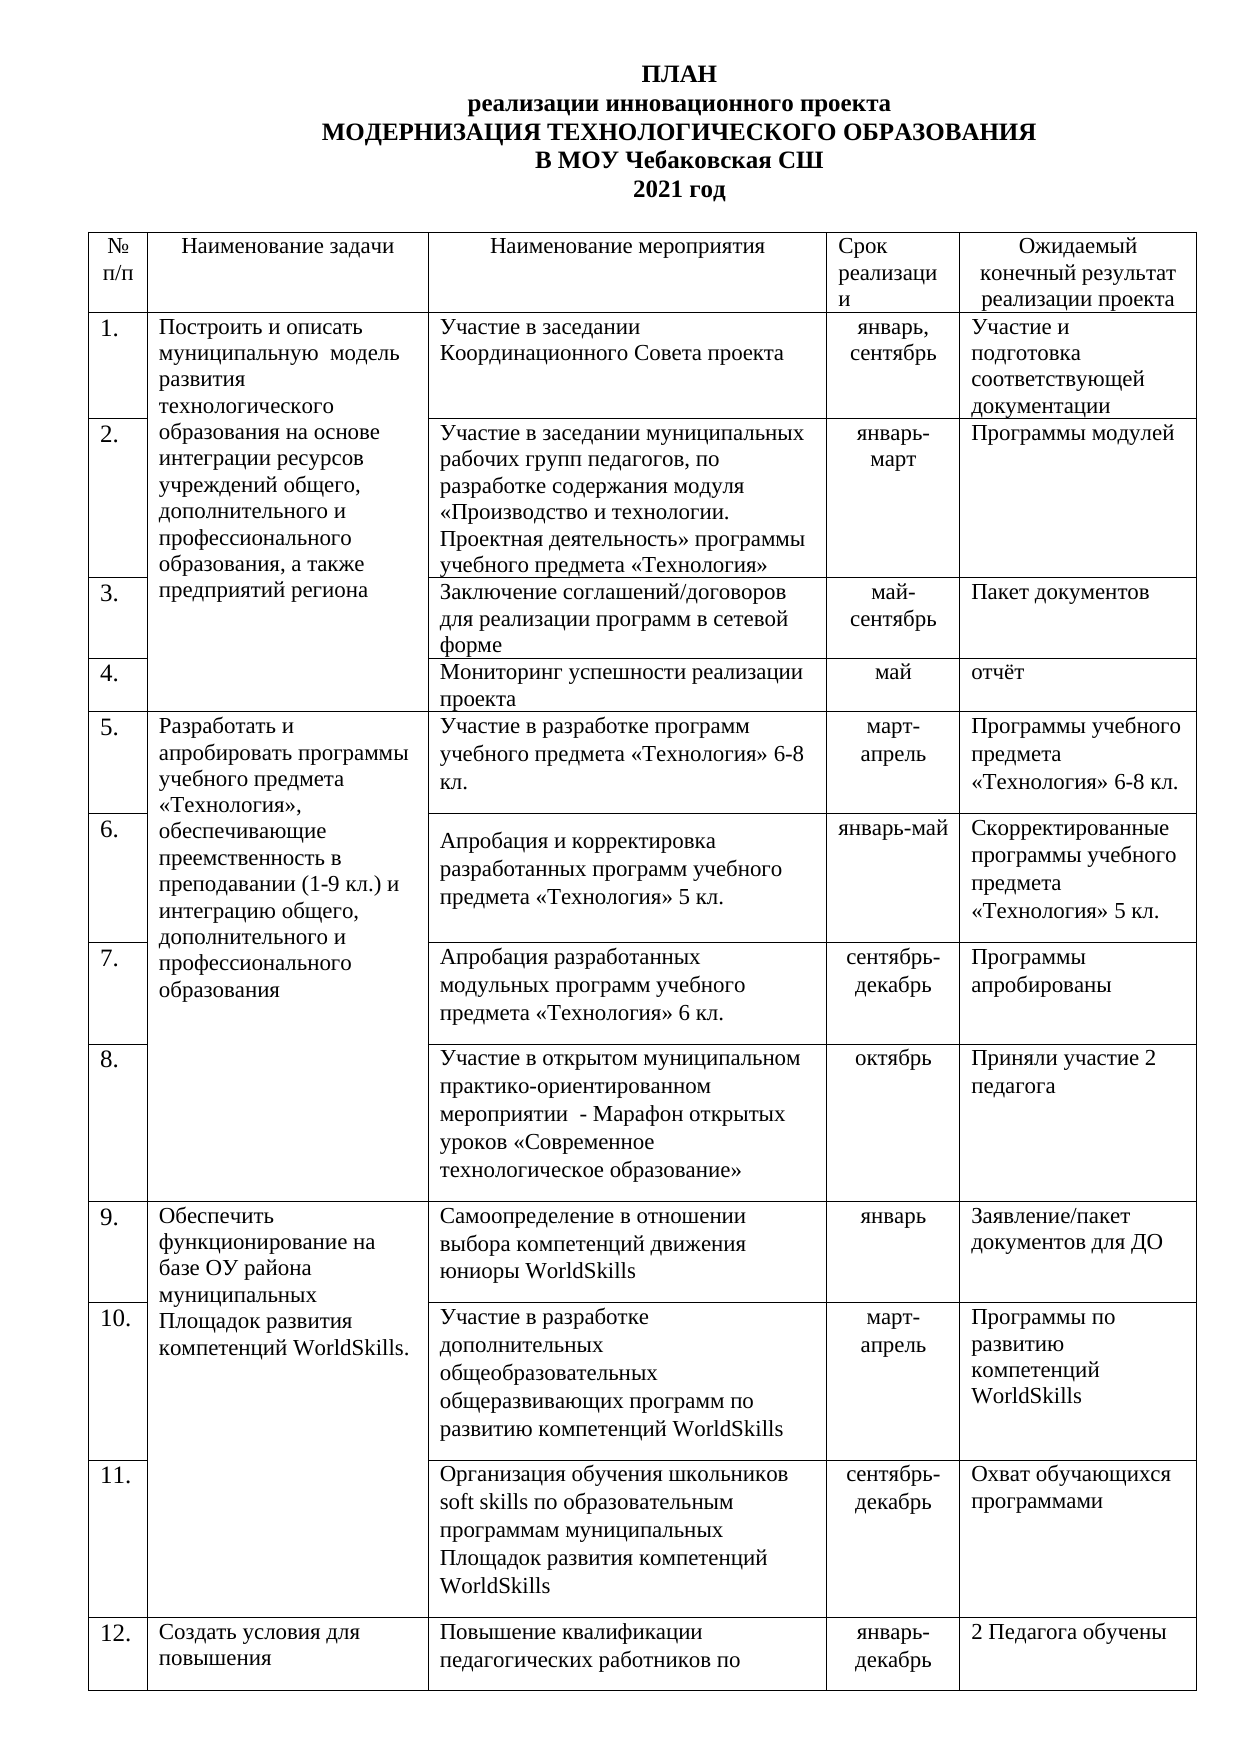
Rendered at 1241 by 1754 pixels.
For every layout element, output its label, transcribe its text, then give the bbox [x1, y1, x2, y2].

table_cell Приняли участие 2 педагога [960, 1045, 1196, 1201]
table_cell [89, 578, 147, 657]
table_header Наименование мероприятия [429, 233, 826, 312]
table_cell [89, 814, 147, 942]
table_cell март-апрель [827, 712, 959, 813]
table_cell Пакет документов [960, 578, 1196, 657]
table_cell Самоопределение в отношении выбора компетенций движения юниоры WorldSkills [429, 1202, 826, 1302]
table_cell Заявление/пакет документов для ДО [960, 1202, 1196, 1302]
table_cell Скорректированные программы учебного предмета «Технология» 5 кл. [960, 814, 1196, 942]
table_cell март-апрель [827, 1303, 959, 1459]
table_cell январь-март [827, 419, 959, 577]
table_cell Программы апробированы [960, 943, 1196, 1043]
table_cell [89, 1303, 147, 1459]
table_cell [89, 1618, 147, 1690]
table_header Срок реализации [827, 233, 959, 312]
table_header Ожидаемый конечный результат реализации проекта [960, 233, 1196, 312]
table_cell январь-май [827, 814, 959, 942]
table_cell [148, 1618, 428, 1690]
table_cell Участие в заседании муниципальных рабочих групп педагогов, по разработке содержания модуля «Производство и технологии. Проектная деятельность» программы учебного предмета «Технология» [429, 419, 826, 577]
table_cell [89, 659, 147, 711]
table_cell Участие в разработке дополнительных общеобразовательных общеразвивающих программ по развитию компетенций WorldSkills [429, 1303, 826, 1459]
table_cell Участие в разработке программ учебного предмета «Технология» 6-8 кл. [429, 712, 826, 813]
table_cell январь-декабрь [827, 1618, 959, 1690]
table_cell январь, сентябрь [827, 313, 959, 418]
text МОДЕРНИЗАЦИЯ ТЕХНОЛОГИЧЕСКОГО ОБРАЗОВАНИЯ [177, 117, 1181, 145]
table_cell сентябрь-декабрь [827, 1461, 959, 1617]
table_header Наименование задачи [148, 233, 428, 312]
table_cell Апробация и корректировка разработанных программ учебного предмета «Технология» 5 кл. [429, 814, 826, 942]
text ПЛАН [177, 59, 1181, 88]
text 2021 год [177, 174, 1181, 203]
table_header № п/п [89, 233, 147, 312]
table_cell май-сентябрь [827, 578, 959, 657]
table_cell Программы модулей [960, 419, 1196, 577]
table_cell 2 Педагога обучены [960, 1618, 1196, 1690]
table_cell Программы по развитию компетенций WorldSkills [960, 1303, 1196, 1459]
table_cell [89, 313, 147, 418]
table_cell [429, 1618, 826, 1690]
table_cell Построить и описать муниципальную модель развития технологического образования на основе интеграции ресурсов учреждений общего, дополнительного и профессионального образования, а также предприятий региона [148, 313, 428, 711]
table_cell Организация обучения школьников soft skills по образовательным программам муниципальных Площадок развития компетенций WorldSkills [429, 1461, 826, 1617]
text реализации инновационного проекта [177, 88, 1181, 117]
text В МОУ Чебаковская СШ [177, 145, 1181, 174]
table_cell Апробация разработанных модульных программ учебного предмета «Технология» 6 кл. [429, 943, 826, 1043]
table_cell январь [827, 1202, 959, 1302]
table_cell [89, 943, 147, 1043]
table_cell Участие в заседании Координационного Совета проекта [429, 313, 826, 418]
table_cell Охват обучающихся программами [960, 1461, 1196, 1617]
table_cell Участие в открытом муниципальном практико-ориентированном мероприятии - Марафон открытых уроков «Современное технологическое образование» [429, 1045, 826, 1201]
table_cell Разработать и апробировать программы учебного предмета «Технология», обеспечивающие преемственность в преподавании (1-9 кл.) и интеграцию общего, дополнительного и профессионального образования [148, 712, 428, 1201]
table_cell [89, 1461, 147, 1617]
table_cell [89, 712, 147, 813]
table_cell [89, 419, 147, 577]
table_cell Заключение соглашений/договоров для реализации программ в сетевой форме [429, 578, 826, 657]
table_cell Программы учебного предмета «Технология» 6-8 кл. [960, 712, 1196, 813]
table_cell Обеспечить функционирование на базе ОУ района муниципальных Площадок развития компетенций WorldSkills. [148, 1202, 428, 1617]
table_cell октябрь [827, 1045, 959, 1201]
table_cell сентябрь-декабрь [827, 943, 959, 1043]
table_cell [89, 1045, 147, 1201]
table_cell Мониторинг успешности реализации проекта [429, 659, 826, 711]
table_cell [89, 1202, 147, 1302]
table_cell Участие и подготовка соответствующей документации [960, 313, 1196, 418]
table_cell май [827, 659, 959, 711]
table_cell отчёт [960, 659, 1196, 711]
